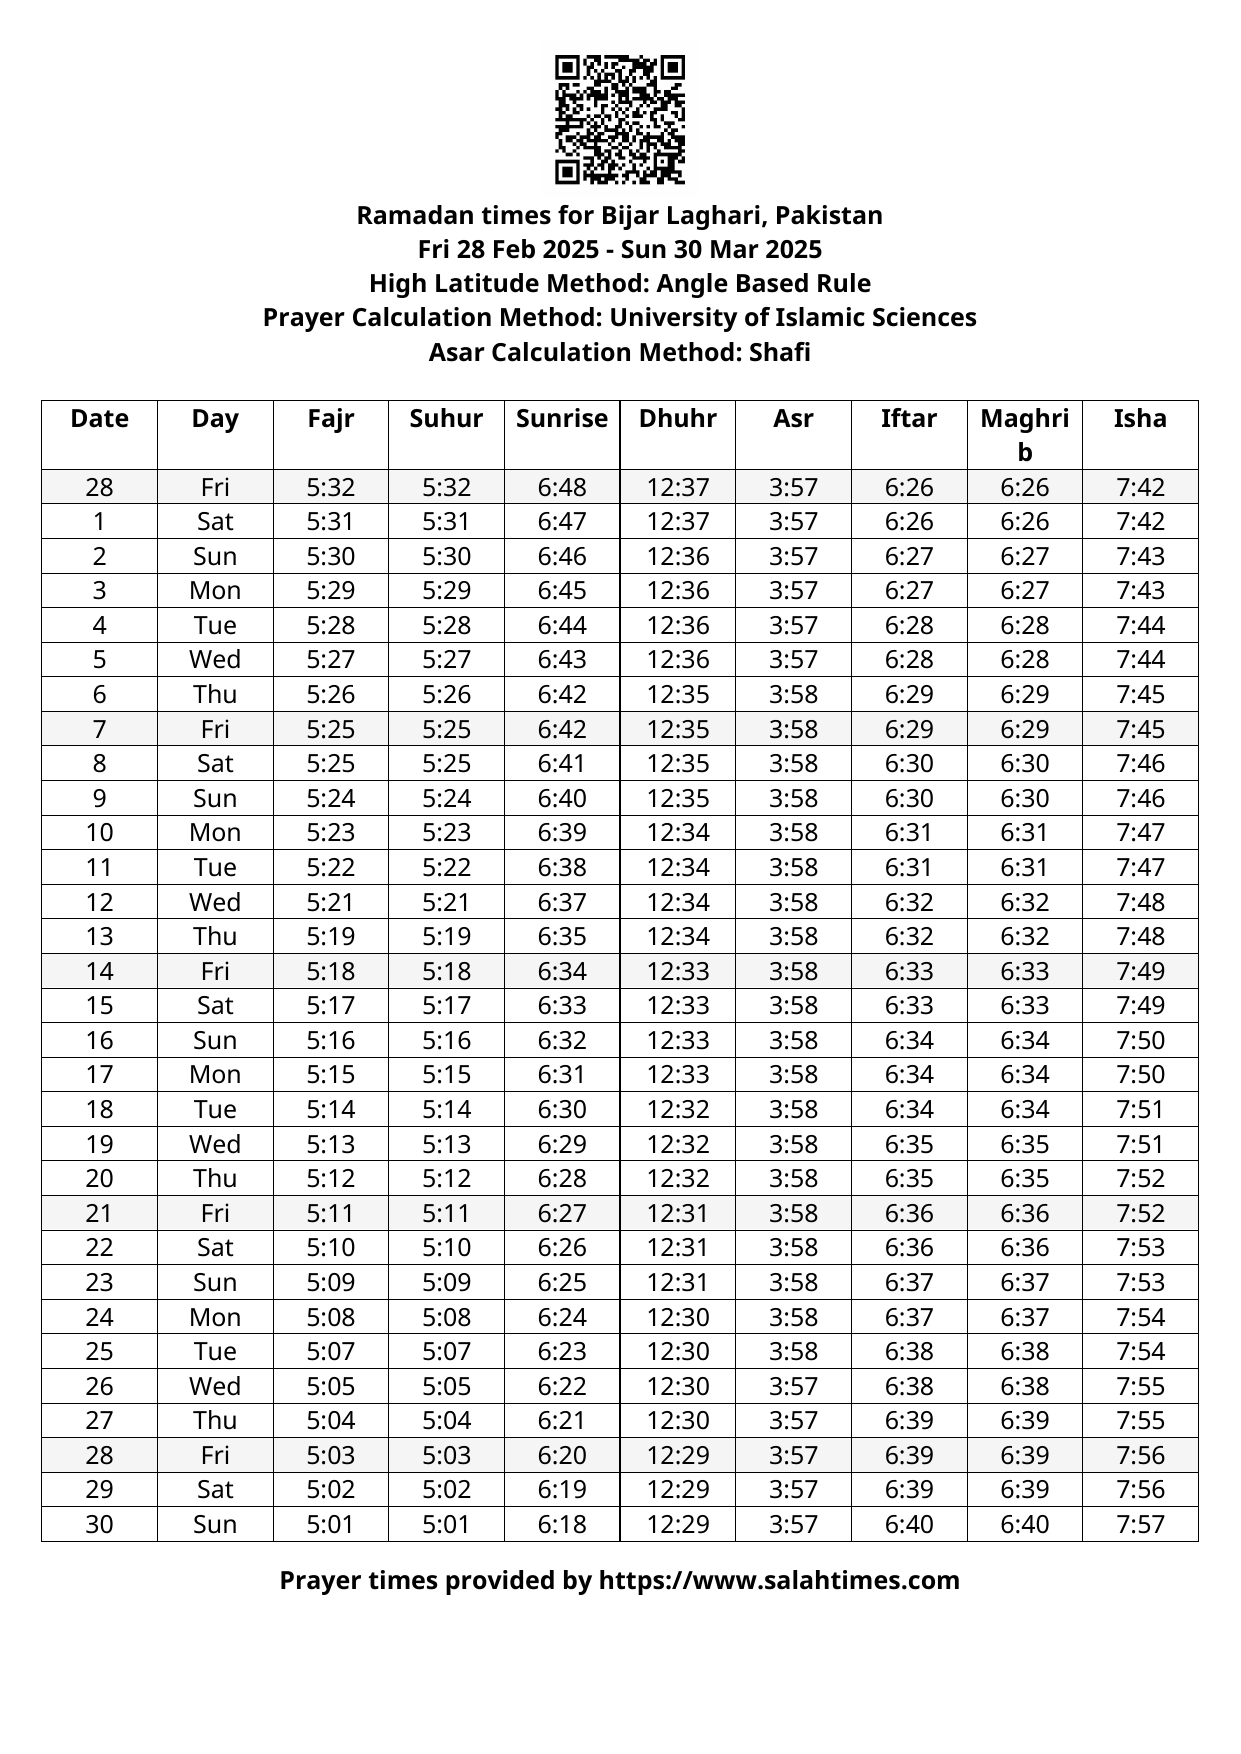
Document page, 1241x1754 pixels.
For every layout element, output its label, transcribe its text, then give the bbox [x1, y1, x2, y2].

text Fri 28 Feb 2025 - Sun 30 Mar 2025 [42, 232, 1198, 266]
table_cell 6:18 [505, 1507, 619, 1541]
table_cell 6:32 [852, 885, 967, 918]
table_cell Sun [158, 1507, 273, 1541]
table_cell 1 [42, 504, 157, 538]
table_cell 4 [42, 608, 157, 642]
table_cell 3:58 [736, 954, 851, 987]
table_cell 12:35 [621, 677, 735, 711]
table_cell 3:58 [736, 1334, 851, 1368]
table_cell 7:43 [1083, 539, 1198, 572]
table_cell 6:38 [968, 1334, 1082, 1368]
table_cell 6:47 [505, 504, 619, 538]
table_cell 12:37 [621, 470, 735, 503]
table_cell 3:58 [736, 746, 851, 780]
table_cell 6:33 [505, 989, 619, 1022]
table_cell 5:30 [389, 539, 504, 572]
table_cell 3:58 [736, 677, 851, 711]
text Prayer times provided by https://www.salahtimes.com [42, 1563, 1198, 1597]
table_cell 3:58 [736, 712, 851, 745]
table_cell 6:46 [505, 539, 619, 572]
table_cell 3:58 [736, 1161, 851, 1195]
table_cell 3:58 [736, 1092, 851, 1126]
table_cell 9 [42, 781, 157, 814]
table_cell 6:34 [852, 1092, 967, 1126]
table_cell 3:57 [736, 1369, 851, 1402]
table_cell 7:47 [1083, 850, 1198, 884]
table_cell 6:35 [852, 1127, 967, 1160]
table_cell 16 [42, 1023, 157, 1057]
table_cell Fri [158, 712, 273, 745]
text Asar Calculation Method: Shafi [42, 334, 1198, 368]
table_cell 5:18 [389, 954, 504, 987]
table_cell 5:32 [274, 470, 388, 503]
table_cell 5:13 [389, 1127, 504, 1160]
table_cell 5:26 [389, 677, 504, 711]
table_cell 12:36 [621, 643, 735, 676]
table_cell 5:27 [389, 643, 504, 676]
table_cell 7:51 [1083, 1092, 1198, 1126]
table_cell 6:44 [505, 608, 619, 642]
table_cell 6:25 [505, 1265, 619, 1299]
table_cell 12:33 [621, 954, 735, 987]
table_cell Wed [158, 885, 273, 918]
table_cell 6:40 [505, 781, 619, 814]
table_cell 6:37 [968, 1300, 1082, 1333]
table_cell 7:44 [1083, 643, 1198, 676]
table_cell 3:58 [736, 1058, 851, 1091]
table_cell Wed [158, 1127, 273, 1160]
table_cell Sun [158, 1023, 273, 1057]
table_cell 7:46 [1083, 781, 1198, 814]
table_cell 3:57 [736, 1473, 851, 1506]
table_cell 14 [42, 954, 157, 987]
table_cell 13 [42, 919, 157, 953]
table_cell 5:23 [389, 816, 504, 849]
table_cell Sat [158, 989, 273, 1022]
table_cell 5:21 [274, 885, 388, 918]
table_cell 5:17 [274, 989, 388, 1022]
table_cell 7:56 [1083, 1473, 1198, 1506]
table_cell 6:29 [852, 677, 967, 711]
table_cell 5:16 [389, 1023, 504, 1057]
table_cell 3 [42, 574, 157, 607]
table_cell Sat [158, 746, 273, 780]
table_cell 6:42 [505, 677, 619, 711]
table_cell 12:35 [621, 781, 735, 814]
table_cell 6:37 [852, 1265, 967, 1299]
table_cell 6:40 [968, 1507, 1082, 1541]
table_cell 22 [42, 1231, 157, 1264]
table_cell 6:38 [968, 1369, 1082, 1402]
table_cell Fri [158, 1438, 273, 1472]
table_cell 6:36 [968, 1231, 1082, 1264]
table_cell Sun [158, 539, 273, 572]
table_cell 7:42 [1083, 470, 1198, 503]
table_cell 6:28 [852, 643, 967, 676]
table_cell Thu [158, 1161, 273, 1195]
table_cell 29 [42, 1473, 157, 1506]
table_cell 5:19 [389, 919, 504, 953]
table_cell 12:33 [621, 1058, 735, 1091]
table_cell 12:30 [621, 1404, 735, 1437]
table_cell 17 [42, 1058, 157, 1091]
table_cell 6:39 [968, 1438, 1082, 1472]
table_cell 12:31 [621, 1265, 735, 1299]
table_cell 5:07 [389, 1334, 504, 1368]
table_cell 3:57 [736, 470, 851, 503]
table_cell 12:36 [621, 539, 735, 572]
table_cell 5:04 [389, 1404, 504, 1437]
table_cell 6:29 [968, 712, 1082, 745]
table_cell 21 [42, 1196, 157, 1229]
table_cell 5:25 [389, 712, 504, 745]
table_cell 5:04 [274, 1404, 388, 1437]
table_cell 7:52 [1083, 1161, 1198, 1195]
table_cell 6:27 [852, 574, 967, 607]
table_cell 5:17 [389, 989, 504, 1022]
table_cell 6:30 [968, 746, 1082, 780]
table_header Maghrib [968, 401, 1082, 469]
table_cell 12:32 [621, 1161, 735, 1195]
table_cell 24 [42, 1300, 157, 1333]
table_cell 5:26 [274, 677, 388, 711]
table_cell Mon [158, 1058, 273, 1091]
table_cell 5:05 [389, 1369, 504, 1402]
table_cell 12:36 [621, 608, 735, 642]
table_cell 5:01 [274, 1507, 388, 1541]
table_header Sunrise [505, 401, 619, 469]
table_cell 5:32 [389, 470, 504, 503]
table_cell 23 [42, 1265, 157, 1299]
table_cell 5:25 [274, 712, 388, 745]
table_cell 5:12 [274, 1161, 388, 1195]
table_cell 6:33 [852, 989, 967, 1022]
table_cell 6:35 [968, 1127, 1082, 1160]
table_cell 6:32 [852, 919, 967, 953]
table_cell 7:45 [1083, 677, 1198, 711]
table_cell 7:56 [1083, 1438, 1198, 1472]
table_cell 7:48 [1083, 919, 1198, 953]
table_header Suhur [389, 401, 504, 469]
table_cell 6:40 [852, 1507, 967, 1541]
table_cell 7:54 [1083, 1300, 1198, 1333]
table_cell 6:30 [968, 781, 1082, 814]
table_cell Thu [158, 919, 273, 953]
table_cell 7:57 [1083, 1507, 1198, 1541]
table_cell Tue [158, 608, 273, 642]
table_cell 5:05 [274, 1369, 388, 1402]
table_header Day [158, 401, 273, 469]
table_cell 7:49 [1083, 989, 1198, 1022]
table_cell 6:38 [852, 1334, 967, 1368]
table_cell 7:51 [1083, 1127, 1198, 1160]
table_cell 7:44 [1083, 608, 1198, 642]
text Ramadan times for Bijar Laghari, Pakistan [42, 198, 1198, 232]
table_cell 12:35 [621, 712, 735, 745]
table_header Isha [1083, 401, 1198, 469]
table_cell 5:03 [389, 1438, 504, 1472]
table_cell 12:34 [621, 885, 735, 918]
table_cell 6:34 [968, 1058, 1082, 1091]
table_cell 5:16 [274, 1023, 388, 1057]
table_cell 6:28 [968, 608, 1082, 642]
table_cell Wed [158, 1369, 273, 1402]
picture [542, 41, 699, 198]
table_cell Thu [158, 677, 273, 711]
table_cell 6:31 [852, 816, 967, 849]
table_cell 7:42 [1083, 504, 1198, 538]
table_cell 5:29 [274, 574, 388, 607]
table_cell 12:30 [621, 1334, 735, 1368]
table_cell 12:33 [621, 1023, 735, 1057]
table_cell 6:20 [505, 1438, 619, 1472]
table_cell 6:37 [852, 1300, 967, 1333]
table_cell 3:58 [736, 1023, 851, 1057]
table_cell 6 [42, 677, 157, 711]
table_cell 11 [42, 850, 157, 884]
table_cell 5:08 [389, 1300, 504, 1333]
table_cell Mon [158, 1300, 273, 1333]
table_cell 6:38 [852, 1369, 967, 1402]
table_cell 3:58 [736, 1231, 851, 1264]
table_cell 5:31 [389, 504, 504, 538]
table_cell 6:30 [505, 1092, 619, 1126]
table_cell 7:46 [1083, 746, 1198, 780]
table_cell 6:27 [505, 1196, 619, 1229]
table_cell 5:14 [274, 1092, 388, 1126]
table_cell 6:39 [968, 1473, 1082, 1506]
table_cell 5:11 [389, 1196, 504, 1229]
table_cell 3:58 [736, 1265, 851, 1299]
table_cell 5:14 [389, 1092, 504, 1126]
table_cell 6:32 [968, 885, 1082, 918]
table_cell 6:43 [505, 643, 619, 676]
table_cell 7:43 [1083, 574, 1198, 607]
table_cell 6:34 [852, 1023, 967, 1057]
table_cell 6:19 [505, 1473, 619, 1506]
table_cell 6:38 [505, 850, 619, 884]
table_cell Fri [158, 1196, 273, 1229]
table_cell 7:53 [1083, 1265, 1198, 1299]
table_cell 6:27 [968, 574, 1082, 607]
table_cell 5:25 [274, 746, 388, 780]
text Prayer Calculation Method: University of Islamic Sciences [42, 300, 1198, 334]
table_cell 6:34 [852, 1058, 967, 1091]
table_cell 6:34 [968, 1023, 1082, 1057]
table_cell 2 [42, 539, 157, 572]
table_cell 6:24 [505, 1300, 619, 1333]
table_cell 8 [42, 746, 157, 780]
table_cell 12:29 [621, 1507, 735, 1541]
table_cell 3:57 [736, 608, 851, 642]
table_cell 12:35 [621, 746, 735, 780]
table_cell 6:41 [505, 746, 619, 780]
table_cell 3:57 [736, 574, 851, 607]
table_cell 27 [42, 1404, 157, 1437]
table_cell 3:58 [736, 919, 851, 953]
table_cell Sat [158, 1231, 273, 1264]
table_cell 7:54 [1083, 1334, 1198, 1368]
table_cell 3:58 [736, 816, 851, 849]
table_cell 6:48 [505, 470, 619, 503]
table_cell 6:30 [852, 746, 967, 780]
table_cell 28 [42, 1438, 157, 1472]
table_cell 6:33 [852, 954, 967, 987]
table_header Date [42, 401, 157, 469]
table_cell 6:32 [968, 919, 1082, 953]
table_cell Fri [158, 954, 273, 987]
table_cell 7:50 [1083, 1058, 1198, 1091]
table_header Dhuhr [621, 401, 735, 469]
table_cell Mon [158, 816, 273, 849]
table_cell 6:35 [968, 1161, 1082, 1195]
table_cell 12:30 [621, 1300, 735, 1333]
table_cell 5:02 [389, 1473, 504, 1506]
table_cell 12:34 [621, 816, 735, 849]
table_cell 6:28 [505, 1161, 619, 1195]
table_cell 6:36 [852, 1231, 967, 1264]
table_cell 3:57 [736, 504, 851, 538]
table_cell 12:32 [621, 1092, 735, 1126]
table_cell 7:49 [1083, 954, 1198, 987]
table_cell 6:26 [852, 470, 967, 503]
table_cell 5:10 [274, 1231, 388, 1264]
table_cell 3:57 [736, 539, 851, 572]
table_cell Tue [158, 1092, 273, 1126]
table_cell 5:09 [274, 1265, 388, 1299]
table_cell Sat [158, 504, 273, 538]
table_cell 7 [42, 712, 157, 745]
table_cell 6:34 [968, 1092, 1082, 1126]
table_cell 12:33 [621, 989, 735, 1022]
table_cell Sat [158, 1473, 273, 1506]
table_cell 6:31 [968, 816, 1082, 849]
table_cell 12:37 [621, 504, 735, 538]
table_cell 3:58 [736, 989, 851, 1022]
table_cell 28 [42, 470, 157, 503]
table_cell 6:36 [968, 1196, 1082, 1229]
table_cell 30 [42, 1507, 157, 1541]
table_cell 6:31 [505, 1058, 619, 1091]
table_cell 6:28 [968, 643, 1082, 676]
table_cell 10 [42, 816, 157, 849]
table_cell 3:58 [736, 850, 851, 884]
table_cell 3:58 [736, 885, 851, 918]
table_cell 25 [42, 1334, 157, 1368]
table_cell 6:39 [968, 1404, 1082, 1437]
table_cell 7:53 [1083, 1231, 1198, 1264]
table_cell 5:22 [274, 850, 388, 884]
table_cell 3:58 [736, 1196, 851, 1229]
table_cell Tue [158, 1334, 273, 1368]
table_cell 6:36 [852, 1196, 967, 1229]
table_cell 7:45 [1083, 712, 1198, 745]
table_header Iftar [852, 401, 967, 469]
table_cell 12:30 [621, 1369, 735, 1402]
table_cell 6:21 [505, 1404, 619, 1437]
table_cell 5:13 [274, 1127, 388, 1160]
table_cell 5:24 [274, 781, 388, 814]
table_cell 5:03 [274, 1438, 388, 1472]
table_cell 6:33 [968, 989, 1082, 1022]
table_cell 5:01 [389, 1507, 504, 1541]
table_cell 6:26 [968, 470, 1082, 503]
table_cell 5:02 [274, 1473, 388, 1506]
table_cell 12:29 [621, 1473, 735, 1506]
table_cell 5:27 [274, 643, 388, 676]
table_cell 5:23 [274, 816, 388, 849]
table_cell 6:27 [968, 539, 1082, 572]
table_cell 12:29 [621, 1438, 735, 1472]
table_cell 6:26 [505, 1231, 619, 1264]
table_cell 6:26 [968, 504, 1082, 538]
table_cell 5:30 [274, 539, 388, 572]
table_cell 26 [42, 1369, 157, 1402]
table_cell 5:07 [274, 1334, 388, 1368]
table_cell 6:39 [852, 1404, 967, 1437]
table_cell 6:27 [852, 539, 967, 572]
table_cell Fri [158, 470, 273, 503]
table_cell 6:31 [968, 850, 1082, 884]
table_cell 6:30 [852, 781, 967, 814]
table_cell 5:09 [389, 1265, 504, 1299]
table_cell 5:12 [389, 1161, 504, 1195]
table_cell 7:55 [1083, 1369, 1198, 1402]
table_cell 6:33 [968, 954, 1082, 987]
table_cell 5:24 [389, 781, 504, 814]
table_cell 5:25 [389, 746, 504, 780]
table_cell 7:50 [1083, 1023, 1198, 1057]
text High Latitude Method: Angle Based Rule [42, 266, 1198, 300]
table_cell Sun [158, 781, 273, 814]
table_cell 3:58 [736, 1300, 851, 1333]
table_cell 6:32 [505, 1023, 619, 1057]
table_cell 6:26 [852, 504, 967, 538]
table_cell 5:31 [274, 504, 388, 538]
table_cell 7:48 [1083, 885, 1198, 918]
table_cell 6:39 [852, 1438, 967, 1472]
table_cell Wed [158, 643, 273, 676]
table_cell 6:29 [852, 712, 967, 745]
table_cell 5:28 [389, 608, 504, 642]
table_cell 12:31 [621, 1231, 735, 1264]
table_cell 12:31 [621, 1196, 735, 1229]
table_cell 20 [42, 1161, 157, 1195]
table_cell 12 [42, 885, 157, 918]
table_cell 7:47 [1083, 816, 1198, 849]
table_cell 6:37 [968, 1265, 1082, 1299]
table_cell 6:23 [505, 1334, 619, 1368]
table_cell 6:22 [505, 1369, 619, 1402]
table_cell 5:28 [274, 608, 388, 642]
table_cell 19 [42, 1127, 157, 1160]
table_cell 5 [42, 643, 157, 676]
table_cell Thu [158, 1404, 273, 1437]
table_cell 5:22 [389, 850, 504, 884]
table_cell 5:29 [389, 574, 504, 607]
table_cell 3:57 [736, 1438, 851, 1472]
table_cell 6:39 [505, 816, 619, 849]
table_cell 5:11 [274, 1196, 388, 1229]
table_cell 3:58 [736, 781, 851, 814]
table_cell 5:15 [389, 1058, 504, 1091]
table_cell 5:08 [274, 1300, 388, 1333]
table_cell 6:31 [852, 850, 967, 884]
table_cell 18 [42, 1092, 157, 1126]
table_cell 6:35 [505, 919, 619, 953]
table_cell 6:34 [505, 954, 619, 987]
table_cell 6:29 [968, 677, 1082, 711]
table_cell 3:58 [736, 1127, 851, 1160]
table_cell 7:55 [1083, 1404, 1198, 1437]
table_cell 6:42 [505, 712, 619, 745]
table_cell 6:45 [505, 574, 619, 607]
table_cell 5:10 [389, 1231, 504, 1264]
table_cell 6:37 [505, 885, 619, 918]
table_cell 6:29 [505, 1127, 619, 1160]
table_cell 5:19 [274, 919, 388, 953]
table_cell 5:21 [389, 885, 504, 918]
table_cell 3:57 [736, 643, 851, 676]
table_cell 12:34 [621, 919, 735, 953]
table_cell 5:18 [274, 954, 388, 987]
table_cell 7:52 [1083, 1196, 1198, 1229]
table_cell 6:35 [852, 1161, 967, 1195]
table_cell 3:57 [736, 1507, 851, 1541]
table_cell 12:36 [621, 574, 735, 607]
table_cell 12:34 [621, 850, 735, 884]
table_cell Tue [158, 850, 273, 884]
table_cell 6:39 [852, 1473, 967, 1506]
table_cell 3:57 [736, 1404, 851, 1437]
table_cell Sun [158, 1265, 273, 1299]
table_cell 6:28 [852, 608, 967, 642]
table_cell 15 [42, 989, 157, 1022]
table_cell 12:32 [621, 1127, 735, 1160]
table_cell 5:15 [274, 1058, 388, 1091]
table_cell Mon [158, 574, 273, 607]
table_header Fajr [274, 401, 388, 469]
table_header Asr [736, 401, 851, 469]
